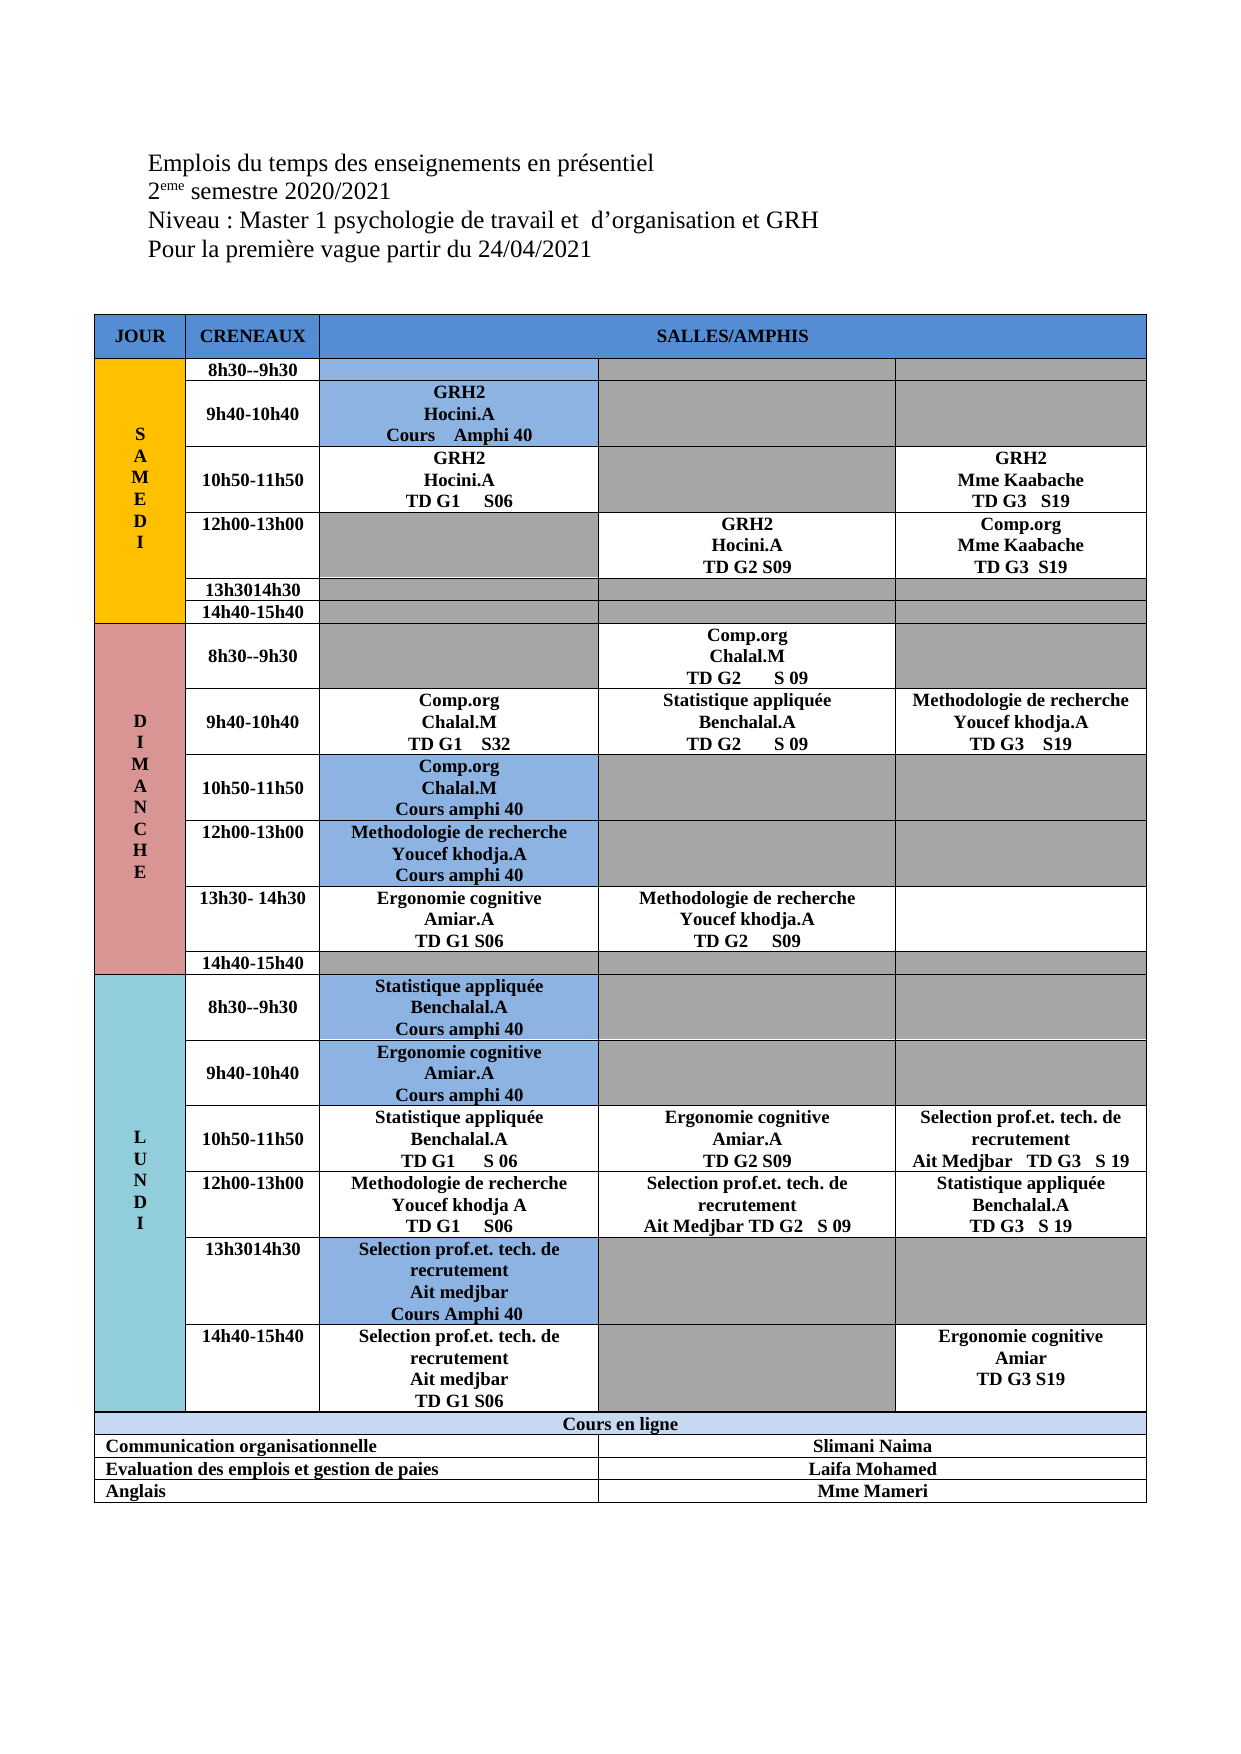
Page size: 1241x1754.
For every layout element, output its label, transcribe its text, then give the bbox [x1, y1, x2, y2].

table_cell 13h3014h30 [186, 579, 319, 600]
table_cell Statistique appliquée Benchalal.A TD G3 S 19 [896, 1172, 1146, 1237]
text Niveau : Master 1 psychologie de travail et d’organisation et GRH [148, 205, 1093, 234]
table_cell [320, 952, 598, 974]
table_cell [599, 359, 895, 380]
table_cell [599, 821, 895, 886]
table_cell 13h3014h30 [186, 1238, 319, 1324]
table_header CRENEAUX [186, 315, 319, 358]
table_cell [599, 447, 895, 512]
table_cell GRH2 Hocini.A Cours Amphi 40 [320, 381, 598, 446]
table_cell Comp.org Chalal.M TD G2 S 09 [599, 624, 895, 688]
table_cell Comp.org Mme Kaabache TD G3 S19 [896, 513, 1146, 577]
table_cell [896, 579, 1146, 600]
table_cell [599, 1325, 895, 1411]
table_cell Mme Mameri [599, 1480, 1146, 1502]
table_cell 14h40-15h40 [186, 601, 319, 623]
table_cell Ergonomie cognitive Amiar.A TD G2 S09 [599, 1106, 895, 1171]
table_cell 10h50-11h50 [186, 755, 319, 820]
table_cell [896, 359, 1146, 380]
table_cell GRH2 Hocini.A TD G2 S09 [599, 513, 895, 577]
table_cell Statistique appliquée Benchalal.A TD G2 S 09 [599, 689, 895, 754]
table_cell GRH2 Mme Kaabache TD G3 S19 [896, 447, 1146, 512]
text 2eme semestre 2020/2021 [148, 176, 1093, 205]
table_cell [599, 1238, 895, 1324]
table_cell [896, 624, 1146, 688]
table_cell Slimani Naima [599, 1435, 1146, 1457]
table_cell Selection prof.et. tech. de recrutement Ait Medjbar TD G2 S 09 [599, 1172, 895, 1237]
table_cell 8h30--9h30 [186, 359, 319, 380]
table_cell [320, 513, 598, 577]
table_cell Methodologie de recherche Youcef khodja.A Cours amphi 40 [320, 821, 598, 886]
text Emplois du temps des enseignements en présentiel [148, 148, 1093, 176]
table_cell [896, 601, 1146, 623]
table_cell 14h40-15h40 [186, 1325, 319, 1411]
table_cell Methodologie de recherche Youcef khodja.A TD G3 S19 [896, 689, 1146, 754]
table_cell 9h40-10h40 [186, 689, 319, 754]
table_header SALLES/AMPHIS [320, 315, 1146, 358]
table_cell Ergonomie cognitive Amiar.A Cours amphi 40 [320, 1041, 598, 1105]
table_cell Selection prof.et. tech. de recrutement Ait medjbar Cours Amphi 40 [320, 1238, 598, 1324]
table_cell [896, 1041, 1146, 1105]
table_cell Comp.org Chalal.M Cours amphi 40 [320, 755, 598, 820]
table_cell [896, 381, 1146, 446]
table_cell 13h30- 14h30 [186, 887, 319, 951]
table_cell Methodologie de recherche Youcef khodja.A TD G2 S09 [599, 887, 895, 951]
table_cell 12h00-13h00 [186, 821, 319, 886]
table_cell [599, 975, 895, 1039]
table_cell D I M A N C H E [95, 624, 185, 974]
table_cell [320, 624, 598, 688]
table_cell Laifa Mohamed [599, 1458, 1146, 1479]
table_cell Evaluation des emplois et gestion de paies [95, 1458, 598, 1479]
table_cell 8h30--9h30 [186, 975, 319, 1039]
table_cell S A M E D I [95, 359, 185, 623]
table_cell [320, 601, 598, 623]
table_cell GRH2 Hocini.A TD G1 S06 [320, 447, 598, 512]
table_cell Comp.org Chalal.M TD G1 S32 [320, 689, 598, 754]
table_cell [896, 952, 1146, 974]
table_cell Selection prof.et. tech. de recrutement Ait medjbar TD G1 S06 [320, 1325, 598, 1411]
table_header JOUR [95, 315, 185, 358]
table_cell 10h50-11h50 [186, 1106, 319, 1171]
table_cell [896, 887, 1146, 951]
table_cell [599, 952, 895, 974]
table_cell [599, 755, 895, 820]
table_cell [320, 579, 598, 600]
table_cell 8h30--9h30 [186, 624, 319, 688]
table_cell [599, 1041, 895, 1105]
table_cell Cours en ligne [95, 1413, 1146, 1434]
table_cell Ergonomie cognitive Amiar.A TD G1 S06 [320, 887, 598, 951]
table_cell Communication organisationnelle [95, 1435, 598, 1457]
table_cell 10h50-11h50 [186, 447, 319, 512]
text Pour la première vague partir du 24/04/2021 [148, 234, 1093, 263]
table_cell [896, 755, 1146, 820]
table_cell [320, 359, 598, 380]
table_cell [599, 601, 895, 623]
table_cell Selection prof.et. tech. de recrutement Ait Medjbar TD G3 S 19 [896, 1106, 1146, 1171]
table_cell Ergonomie cognitive Amiar TD G3 S19 [896, 1325, 1146, 1411]
table_cell [599, 579, 895, 600]
table_cell Statistique appliquée Benchalal.A Cours amphi 40 [320, 975, 598, 1039]
table_cell 12h00-13h00 [186, 1172, 319, 1237]
table_cell [896, 821, 1146, 886]
table_cell L U N D I [95, 975, 185, 1411]
table_cell 12h00-13h00 [186, 513, 319, 577]
table_cell [599, 381, 895, 446]
table_cell 14h40-15h40 [186, 952, 319, 974]
table_cell Methodologie de recherche Youcef khodja A TD G1 S06 [320, 1172, 598, 1237]
table_cell [896, 1238, 1146, 1324]
table_cell 9h40-10h40 [186, 1041, 319, 1105]
table_cell Statistique appliquée Benchalal.A TD G1 S 06 [320, 1106, 598, 1171]
table_cell Anglais [95, 1480, 598, 1502]
table_cell 9h40-10h40 [186, 381, 319, 446]
table_cell [896, 975, 1146, 1039]
